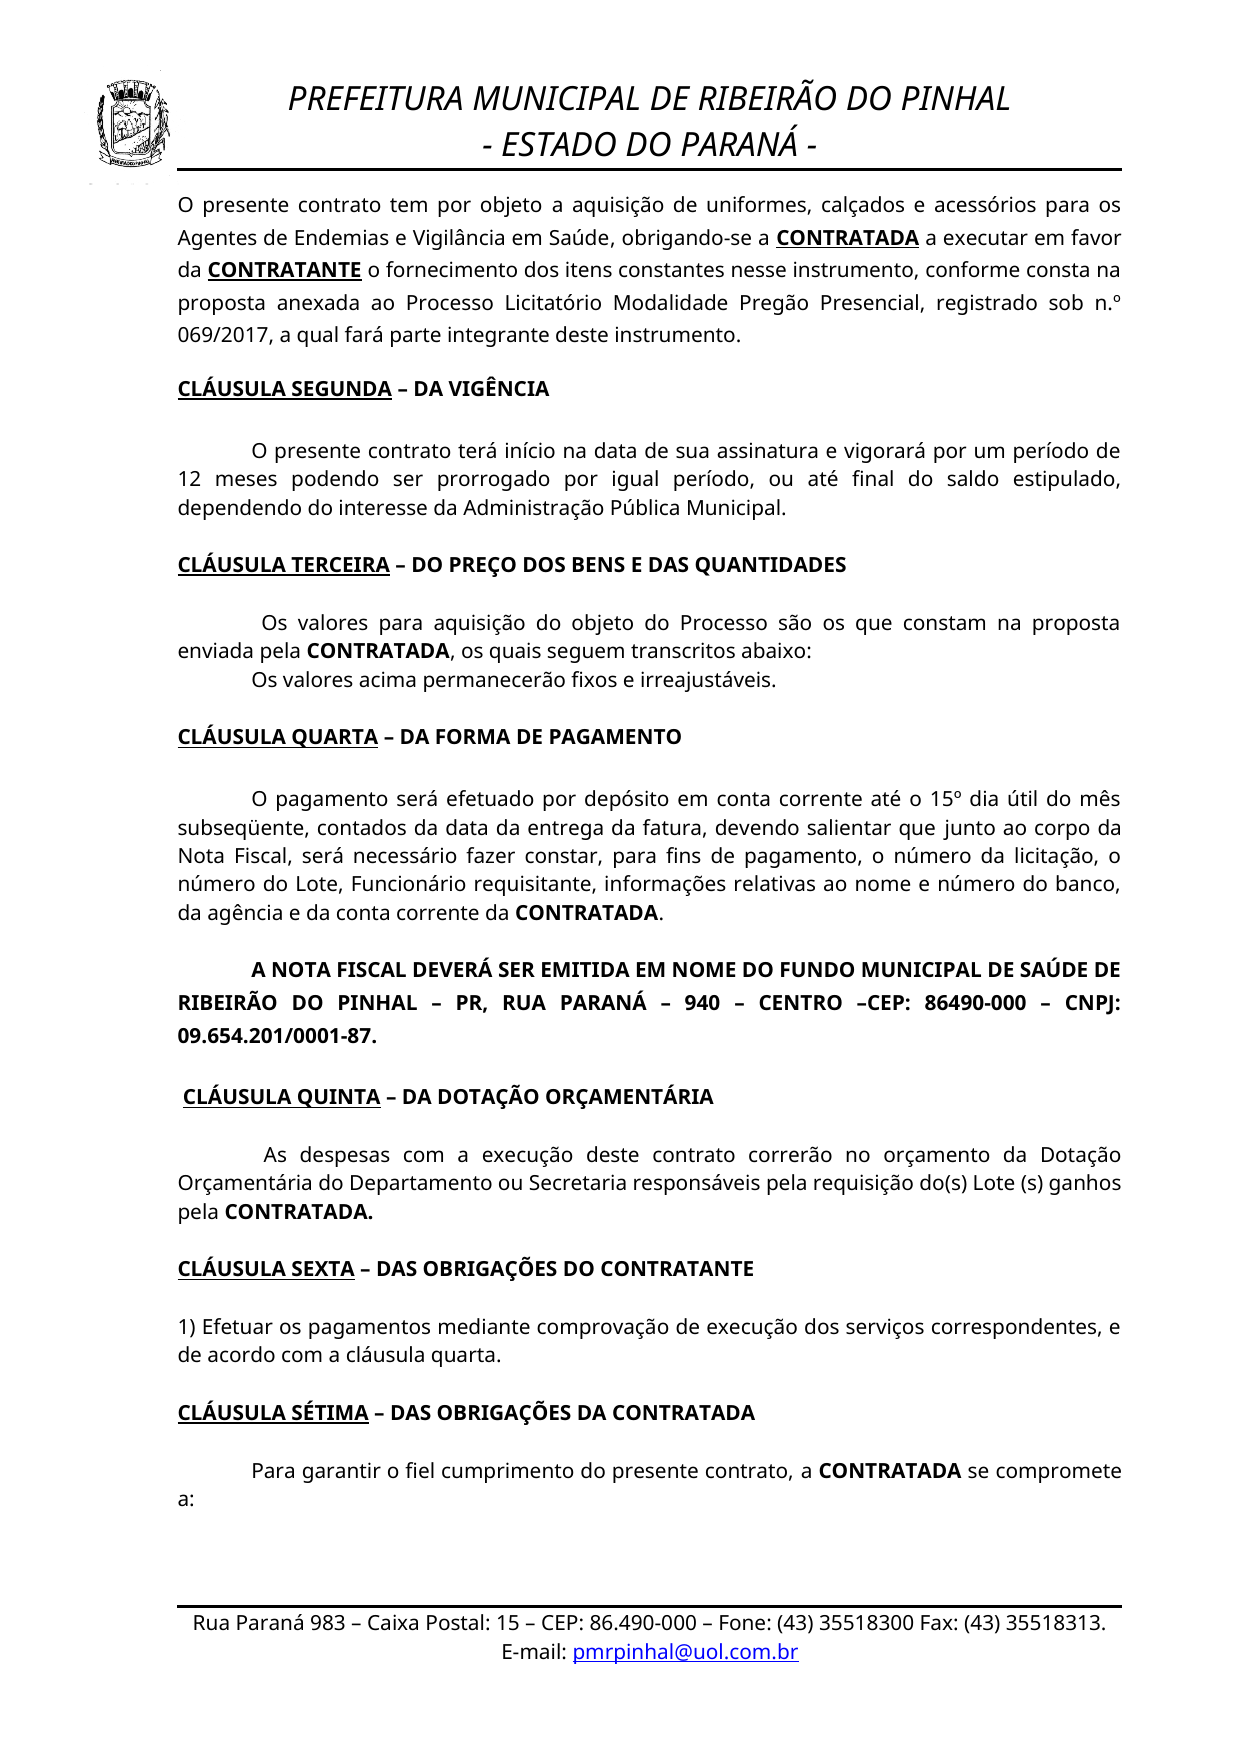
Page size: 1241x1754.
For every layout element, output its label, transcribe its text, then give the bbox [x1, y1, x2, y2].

text CLÁUSULA SEGUNDA – DA VIGÊNCIA [177, 374, 1122, 402]
picture [83, 65, 186, 185]
text O presente contrato tem por objeto a aquisição de uniformes, calçados e acessórios para os Agentes de Endemias e Vigilância em Saúde, obrigando-se a CONTRATADA a executar em favor da CONTRATANTE o fornecimento dos itens constantes nesse instrumento, conforme consta na proposta anexada ao Processo Licitatório Modalidade Pregão Presencial, registrado sob n.º 069/2017, a qual fará parte integrante deste instrumento. [177, 190, 1122, 349]
text Para garantir o fiel cumprimento do presente contrato, a CONTRATADA se compromete a: [177, 1456, 1122, 1513]
text Os valores acima permanecerão fixos e irreajustáveis. [177, 665, 1122, 693]
text A NOTA FISCAL DEVERÁ SER EMITIDA EM NOME DO FUNDO MUNICIPAL DE SAÚDE DE RIBEIRÃO DO PINHAL – PR, RUA PARANÁ – 940 – CENTRO –CEP: 86490-000 – CNPJ: 09.654.201/0001-87. [177, 956, 1122, 1049]
text CLÁUSULA SEXTA – DAS OBRIGAÇÕES DO CONTRATANTE [177, 1254, 1122, 1283]
text As despesas com a execução deste contrato correrão no orçamento da Dotação Orçamentária do Departamento ou Secretaria responsáveis pela requisição do(s) Lote (s) ganhos pela CONTRATADA. [177, 1140, 1122, 1225]
text 1) Efetuar os pagamentos mediante comprovação de execução dos serviços correspondentes, e de acordo com a cláusula quarta. [177, 1312, 1122, 1369]
text CLÁUSULA QUARTA – DA FORMA DE PAGAMENTO [177, 722, 1122, 751]
text CLÁUSULA TERCEIRA – DO PREÇO DOS BENS E DAS QUANTIDADES [177, 550, 1122, 579]
text CLÁUSULA SÉTIMA – DAS OBRIGAÇÕES DA CONTRATADA [177, 1398, 1122, 1427]
text Os valores para aquisição do objeto do Processo são os que constam na proposta enviada pela CONTRATADA, os quais seguem transcritos abaixo: [177, 608, 1122, 665]
text CLÁUSULA QUINTA – DA DOTAÇÃO ORÇAMENTÁRIA [177, 1082, 1122, 1111]
text O pagamento será efetuado por depósito em conta corrente até o 15º dia útil do mês subseqüente, contados da data da entrega da fatura, devendo salientar que junto ao corpo da Nota Fiscal, será necessário fazer constar, para fins de pagamento, o número da licitação, o número do Lote, Funcionário requisitante, informações relativas ao nome e número do banco, da agência e da conta corrente da CONTRATADA. [177, 784, 1122, 926]
text O presente contrato terá início na data de sua assinatura e vigorará por um período de 12 meses podendo ser prorrogado por igual período, ou até final do saldo estipulado, dependendo do interesse da Administração Pública Municipal. [177, 436, 1122, 521]
